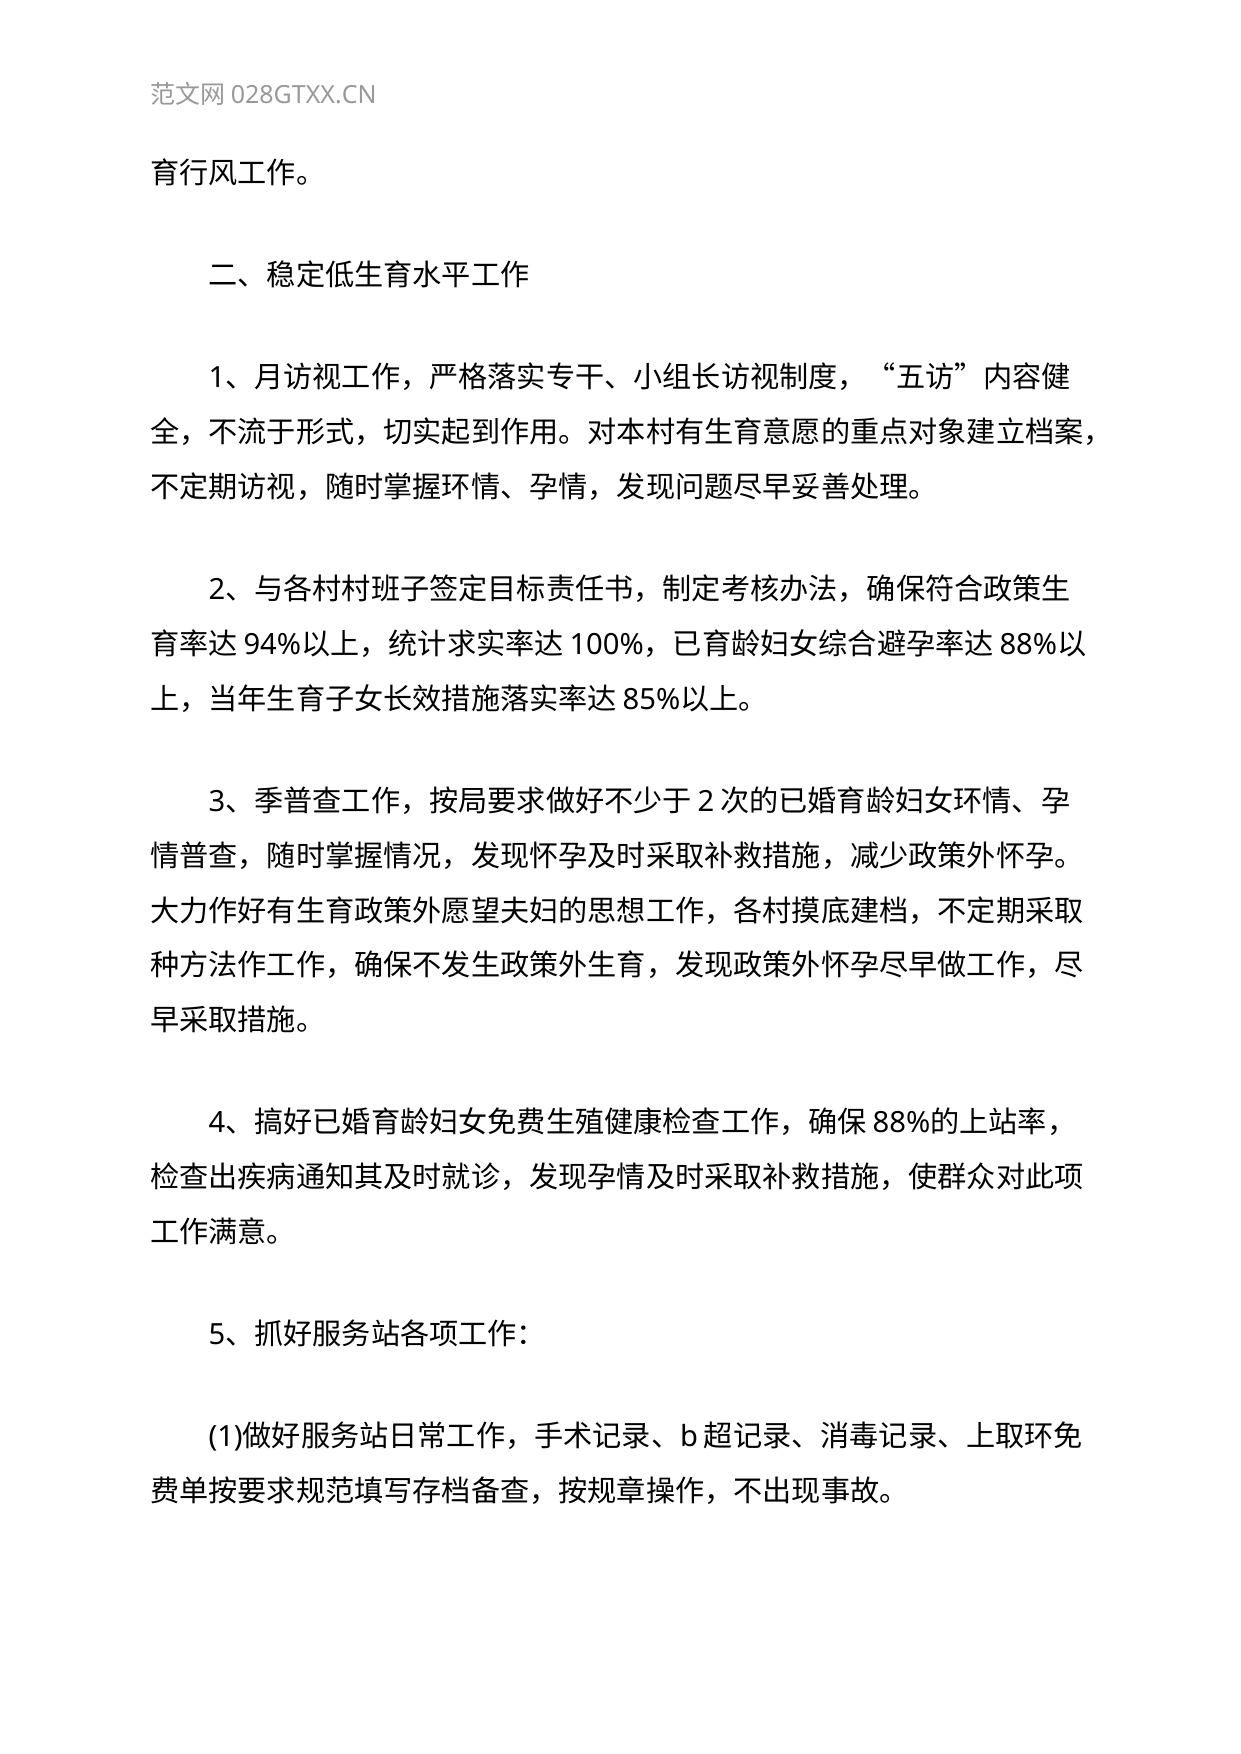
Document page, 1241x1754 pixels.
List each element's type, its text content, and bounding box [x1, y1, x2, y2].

text 5、抓好服务站各项工作： [150, 1310, 1090, 1353]
text 4、搞好已婚育龄妇女免费生殖健康检查工作，确保88%的上站率，检查出疾病通知其及时就诊，发现孕情及时采取补救措施，使群众对此项工作满意。 [150, 1099, 1090, 1251]
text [150, 150, 1090, 192]
text 2、与各村村班子签定目标责任书，制定考核办法，确保符合政策生育率达94%以上，统计求实率达100%，已育龄妇女综合避孕率达88%以上，当年生育子女长效措施落实率达85%以上。 [150, 565, 1090, 718]
text 二、稳定低生育水平工作 [150, 252, 1090, 294]
text 1、月访视工作，严格落实专干、小组长访视制度，“五访”内容健全，不流于形式，切实起到作用。对本村有生育意愿的重点对象建立档案，不定期访视，随时掌握环情、孕情，发现问题尽早妥善处理。 [150, 353, 1090, 506]
text (1)做好服务站日常工作，手术记录、b超记录、消毒记录、上取环免费单按要求规范填写存档备查，按规章操作，不出现事故。 [150, 1412, 1090, 1509]
text 3、季普查工作，按局要求做好不少于2次的已婚育龄妇女环情、孕情普查，随时掌握情况，发现怀孕及时采取补救措施，减少政策外怀孕。大力作好有生育政策外愿望夫妇的思想工作，各村摸底建档，不定期采取种方法作工作，确保不发生政策外生育，发现政策外怀孕尽早做工作，尽早采取措施。 [150, 777, 1090, 1039]
